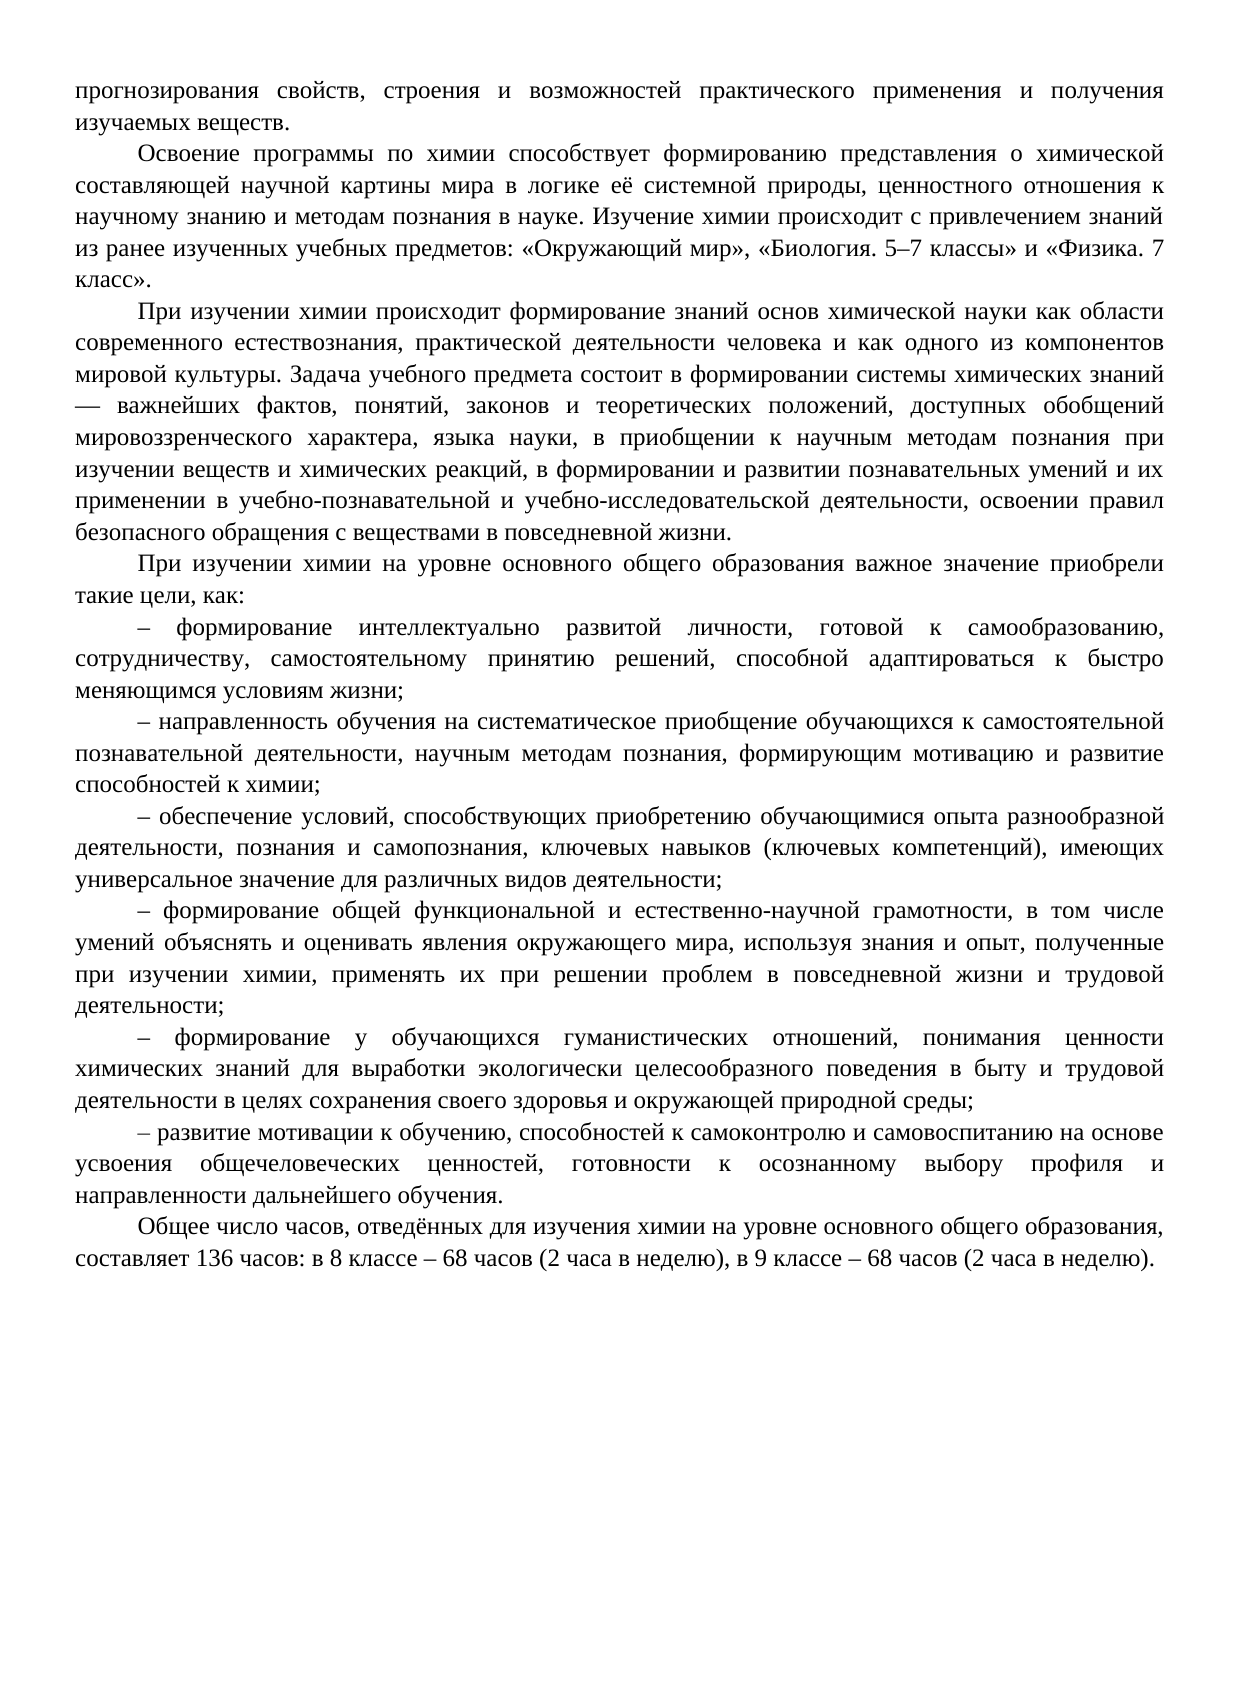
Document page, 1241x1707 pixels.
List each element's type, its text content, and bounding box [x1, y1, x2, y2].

text – формирование у обучающихся гуманистических отношений, понимания ценности химических знаний для выработки экологически целесообразного поведения в быту и трудовой деятельности в целях сохранения своего здоровья и окружающей природной среды; [75, 1022, 1165, 1114]
text Освоение программы по химии способствует формированию представления о химической составляющей научной картины мира в логике её системной природы, ценностного отношения к научному знанию и методам познания в науке. Изучение химии происходит с привлечением знаний из ранее изученных учебных предметов: «Окружающий мир», «Биология. 5–7 классы» и «Физика. 7 класс». [75, 138, 1165, 293]
text – направленность обучения на систематическое приобщение обучающихся к самостоятельной познавательной деятельности, научным методам познания, формирующим мотивацию и развитие способностей к химии; [75, 706, 1165, 798]
text Общее число часов, отведённых для изучения химии на уровне основного общего образования, составляет 136 часов: в 8 классе – 68 часов (2 часа в неделю), в 9 классе – 68 часов (2 часа в неделю). [75, 1211, 1165, 1272]
text – развитие мотивации к обучению, способностей к самоконтролю и самовоспитанию на основе усвоения общечеловеческих ценностей, готовности к осознанному выбору профиля и направленности дальнейшего обучения. [75, 1117, 1165, 1208]
text При изучении химии происходит формирование знаний основ химической науки как области современного естествознания, практической деятельности человека и как одного из компонентов мировой культуры. Задача учебного предмета состоит в формировании системы химических знаний — важнейших фактов, понятий, законов и теоретических положений, доступных обобщений мировоззренческого характера, языка науки, в приобщении к научным методам познания при изучении веществ и химических реакций, в формировании и развитии познавательных умений и их применении в учебно-познавательной и учебно-исследовательской деятельности, освоении правил безопасного обращения с веществами в повседневной жизни. [75, 296, 1165, 546]
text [75, 75, 1165, 135]
text – обеспечение условий, способствующих приобретению обучающимися опыта разнообразной деятельности, познания и самопознания, ключевых навыков (ключевых компетенций), имеющих универсальное значение для различных видов деятельности; [75, 801, 1165, 893]
text – формирование интеллектуально развитой личности, готовой к самообразованию, сотрудничеству, самостоятельному принятию решений, способной адаптироваться к быстро меняющимся условиям жизни; [75, 612, 1165, 703]
text При изучении химии на уровне основного общего образования важное значение приобрели такие цели, как: [75, 548, 1165, 609]
text – формирование общей функциональной и естественно-научной грамотности, в том числе умений объяснять и оценивать явления окружающего мира, используя знания и опыт, полученные при изучении химии, применять их при решении проблем в повседневной жизни и трудовой деятельности; [75, 896, 1165, 1019]
